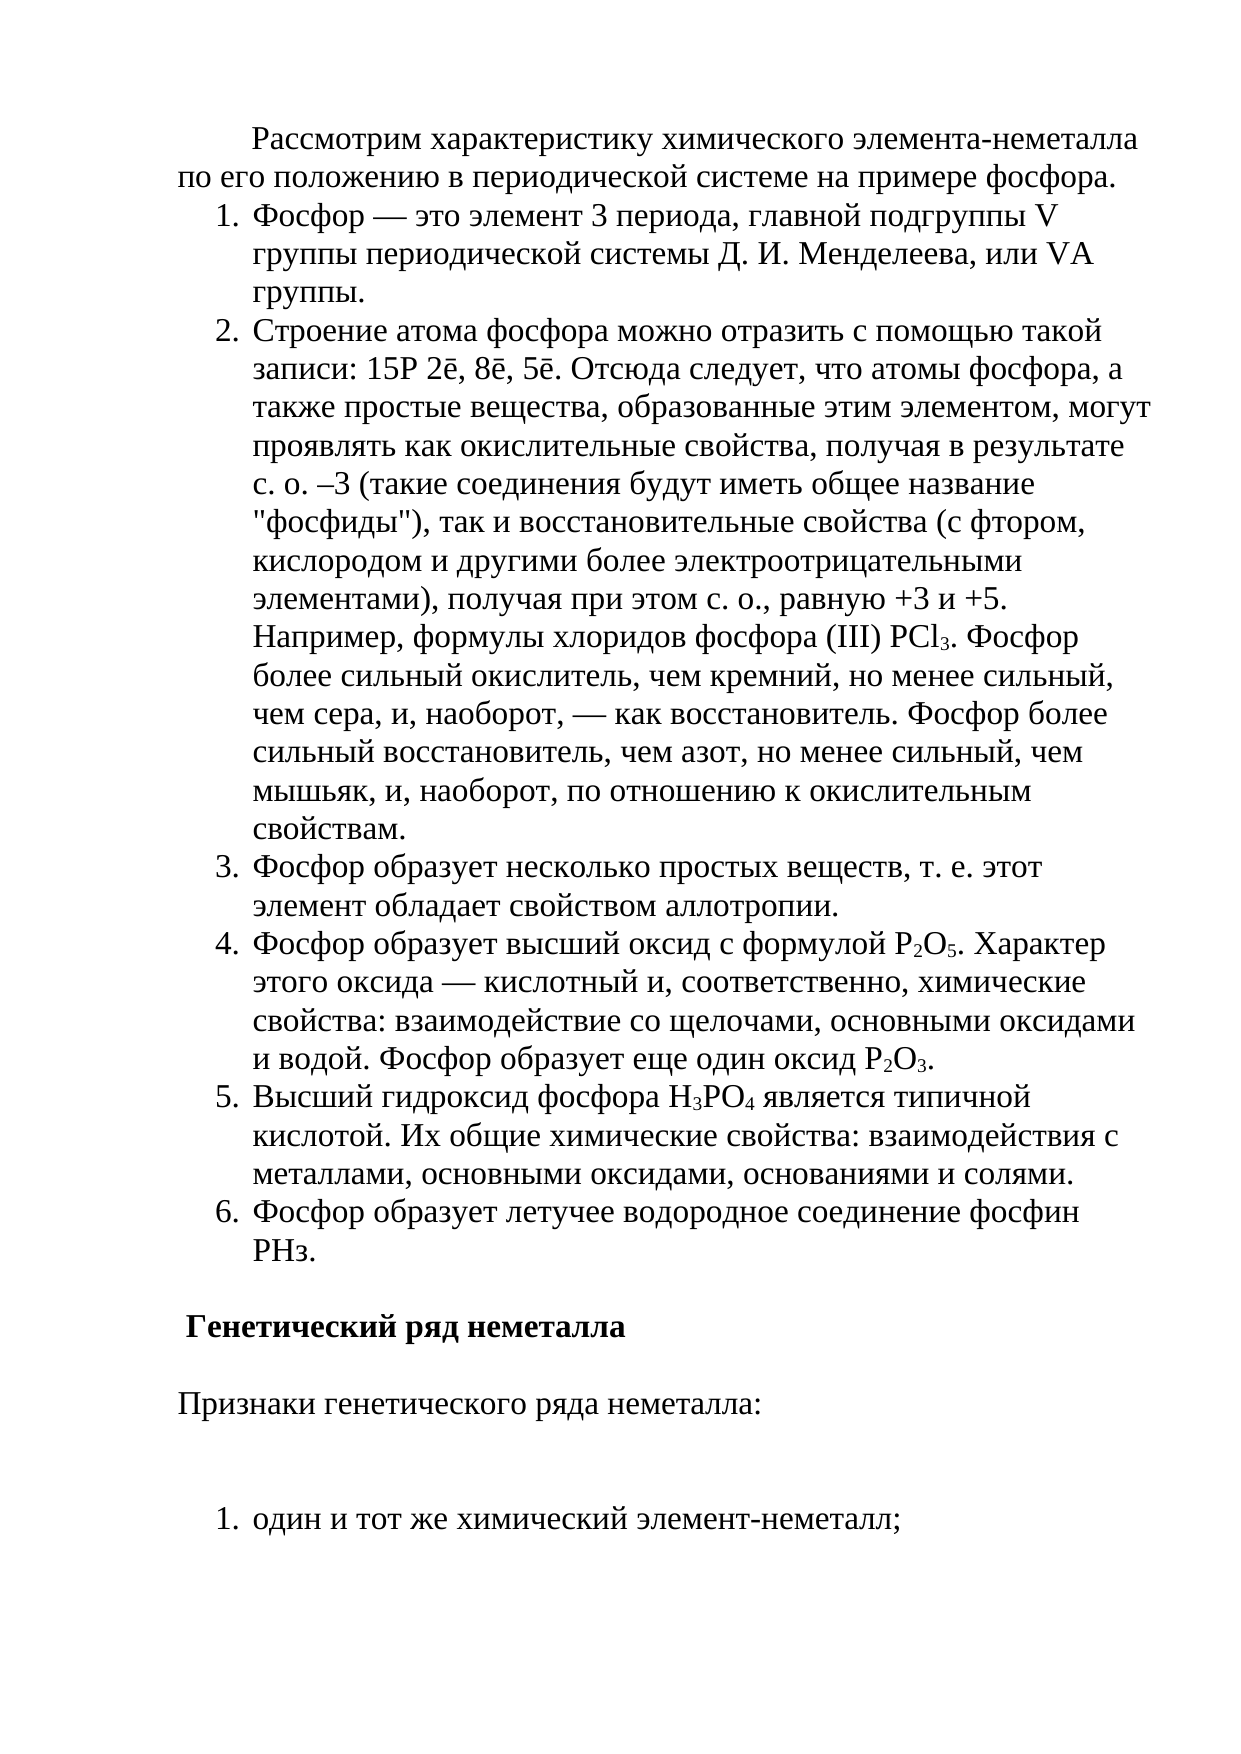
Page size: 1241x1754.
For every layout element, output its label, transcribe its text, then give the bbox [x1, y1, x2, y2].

list один и тот же химический элемент-неметалл; [215, 1498, 1152, 1536]
list Строение атома фосфора можно отразить с помощью такой записи: 15Р 2ē, 8ē, 5ē. Отсюда следует, что атомы фосфора, а также простые вещества, образованные этим элементом, могут проявлять как окислительные свойства, получая в результате с. о. –3 (такие соединения будут иметь общее название "фосфиды"), так и восстановительные свойства (с фтором, кислородом и другими более электроотрицательными элементами), получая при этом с. о., равную +3 и +5. Например, формулы хлоридов фосфора (III) РСl3. Фосфор более сильный окислитель, чем кремний, но менее сильный, чем сера, и, наоборот, ― как восстановитель. Фосфор более сильный восстановитель, чем азот, но менее сильный, чем мышьяк, и, наоборот, по отношению к окислительным свойствам. [215, 310, 1152, 846]
list Фосфор образует высший оксид с формулой P2O5. Характер этого оксида ― кислотный и, соответственно, химические свойства: взаимодействие со щелочами, основными оксидами и водой. Фосфор образует еще один оксид P2O3. [215, 923, 1152, 1076]
list Фосфор ― это элемент 3 периода, главной подгруппы V группы периодической системы Д. И. Менделеева, или VA группы. [215, 195, 1152, 310]
list Фосфор образует летучее водородное соединение фосфин РНз. [215, 1191, 1152, 1268]
list Фосфор образует несколько простых веществ, т. е. этот элемент обладает свойством аллотропии. [215, 846, 1152, 923]
text Рассмотрим характеристику химического элемента-неметалла по его положению в периодической системе на примере фосфора. [177, 118, 1152, 195]
list Высший гидроксид фосфора Н3РО4 является типичной кислотой. Их общие химические свойства: взаимодействия с металлами, основными оксидами, основаниями и солями. [215, 1076, 1152, 1191]
text Генетический ряд неметалла [177, 1306, 1152, 1345]
text Признаки генетического ряда неметалла: [177, 1383, 1152, 1421]
